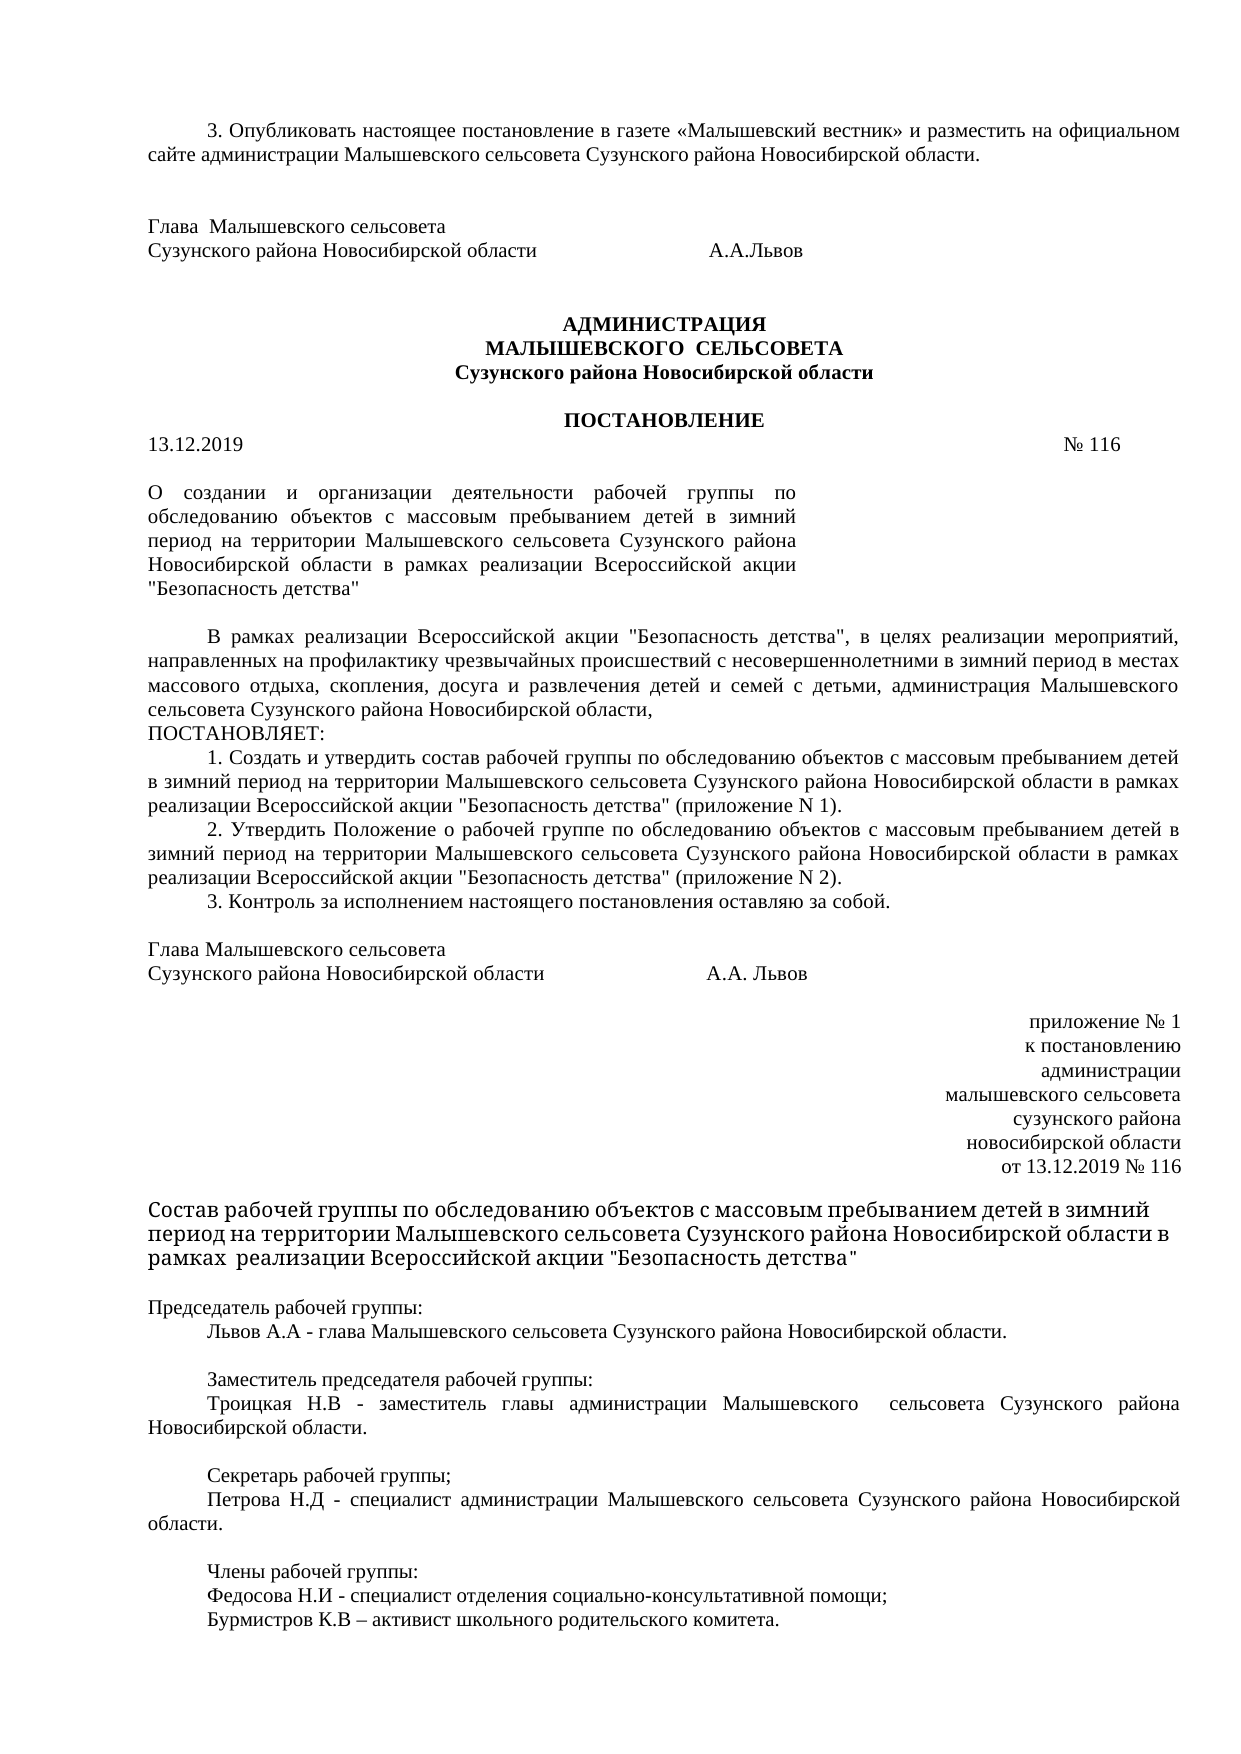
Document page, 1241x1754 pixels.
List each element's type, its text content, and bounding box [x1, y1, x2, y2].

text Глава Малышевского сельсовета [148, 214, 1181, 238]
text ПОСТАНОВЛЕНИЕ [148, 408, 1181, 432]
subtitle сузунского района [148, 1106, 1181, 1130]
text Федосова Н.И - специалист отделения социально-консультативной помощи; [148, 1583, 1181, 1607]
subtitle к постановлению [148, 1033, 1181, 1057]
text 1. Создать и утвердить состав рабочей группы по обследованию объектов с массовым пребыванием детей в зимний период на территории Малышевского сельсовета Сузунского района Новосибирской области в рамках реализации Всероссийской акции "Безопасность детства" (приложение N 1). [148, 745, 1181, 817]
text АДМИНИСТРАЦИЯ [148, 312, 1181, 336]
text Львов А.А - глава Малышевского сельсовета Сузунского района Новосибирской области. [148, 1319, 1181, 1343]
text ПОСТАНОВЛЯЕТ: [148, 721, 1181, 745]
text от 13.12.2019 № 116 [148, 1154, 1181, 1178]
text 3. Контроль за исполнением настоящего постановления оставляю за собой. [148, 889, 1181, 913]
text В рамках реализации Всероссийской акции "Безопасность детства", в целях реализации мероприятий, направленных на профилактику чрезвычайных происшествий с несовершеннолетними в зимний период в местах массового отдыха, скопления, досуга и развлечения детей и семей с детьми, администрация Малышевского сельсовета Сузунского района Новосибирской области, [148, 624, 1181, 721]
text 13.12.2019 № 116 [148, 432, 1181, 456]
text Сузунского района Новосибирской области А.А.Львов [148, 238, 1181, 262]
subtitle приложение № 1 [148, 1009, 1181, 1033]
text Сузунского района Новосибирской области [148, 360, 1181, 384]
text Сузунского района Новосибирской области А.А. Львов [148, 961, 1181, 985]
subtitle администрации [148, 1057, 1181, 1082]
text Троицкая Н.В - заместитель главы администрации Малышевского сельсовета Сузунского района Новосибирской области. [148, 1391, 1181, 1439]
text О создании и организации деятельности рабочей группы по обследованию объектов с массовым пребыванием детей в зимний период на территории Малышевского сельсовета Сузунского района Новосибирской области в рамках реализации Всероссийской акции "Безопасность детства" [148, 480, 797, 600]
subtitle Состав рабочей группы по обследованию объектов с массовым пребыванием детей в зимний период на территории Малышевского сельсовета Сузунского района Новосибирской области в рамках реализации Всероссийской акции "Безопасность детства" [148, 1199, 1181, 1271]
text Глава Малышевского сельсовета [148, 937, 1181, 961]
text МАЛЫШЕВСКОГО СЕЛЬСОВЕТА [148, 336, 1181, 360]
text Петрова Н.Д - специалист администрации Малышевского сельсовета Сузунского района Новосибирской области. [148, 1487, 1181, 1535]
text Члены рабочей группы: [148, 1559, 1181, 1583]
text 3. Опубликовать настоящее постановление в газете «Малышевский вестник» и разместить на официальном сайте администрации Малышевского сельсовета Сузунского района Новосибирской области. [148, 118, 1181, 166]
text Секретарь рабочей группы; [148, 1463, 1181, 1487]
text Председатель рабочей группы: [148, 1271, 1181, 1319]
subtitle новосибирской области [148, 1130, 1181, 1154]
subtitle малышевского сельсовета [148, 1082, 1181, 1106]
text 2. Утвердить Положение о рабочей группе по обследованию объектов с массовым пребыванием детей в зимний период на территории Малышевского сельсовета Сузунского района Новосибирской области в рамках реализации Всероссийской акции "Безопасность детства" (приложение N 2). [148, 817, 1181, 889]
text Бурмистров К.В – активист школьного родительского комитета. [148, 1607, 1181, 1631]
text Заместитель председателя рабочей группы: [148, 1367, 1181, 1391]
